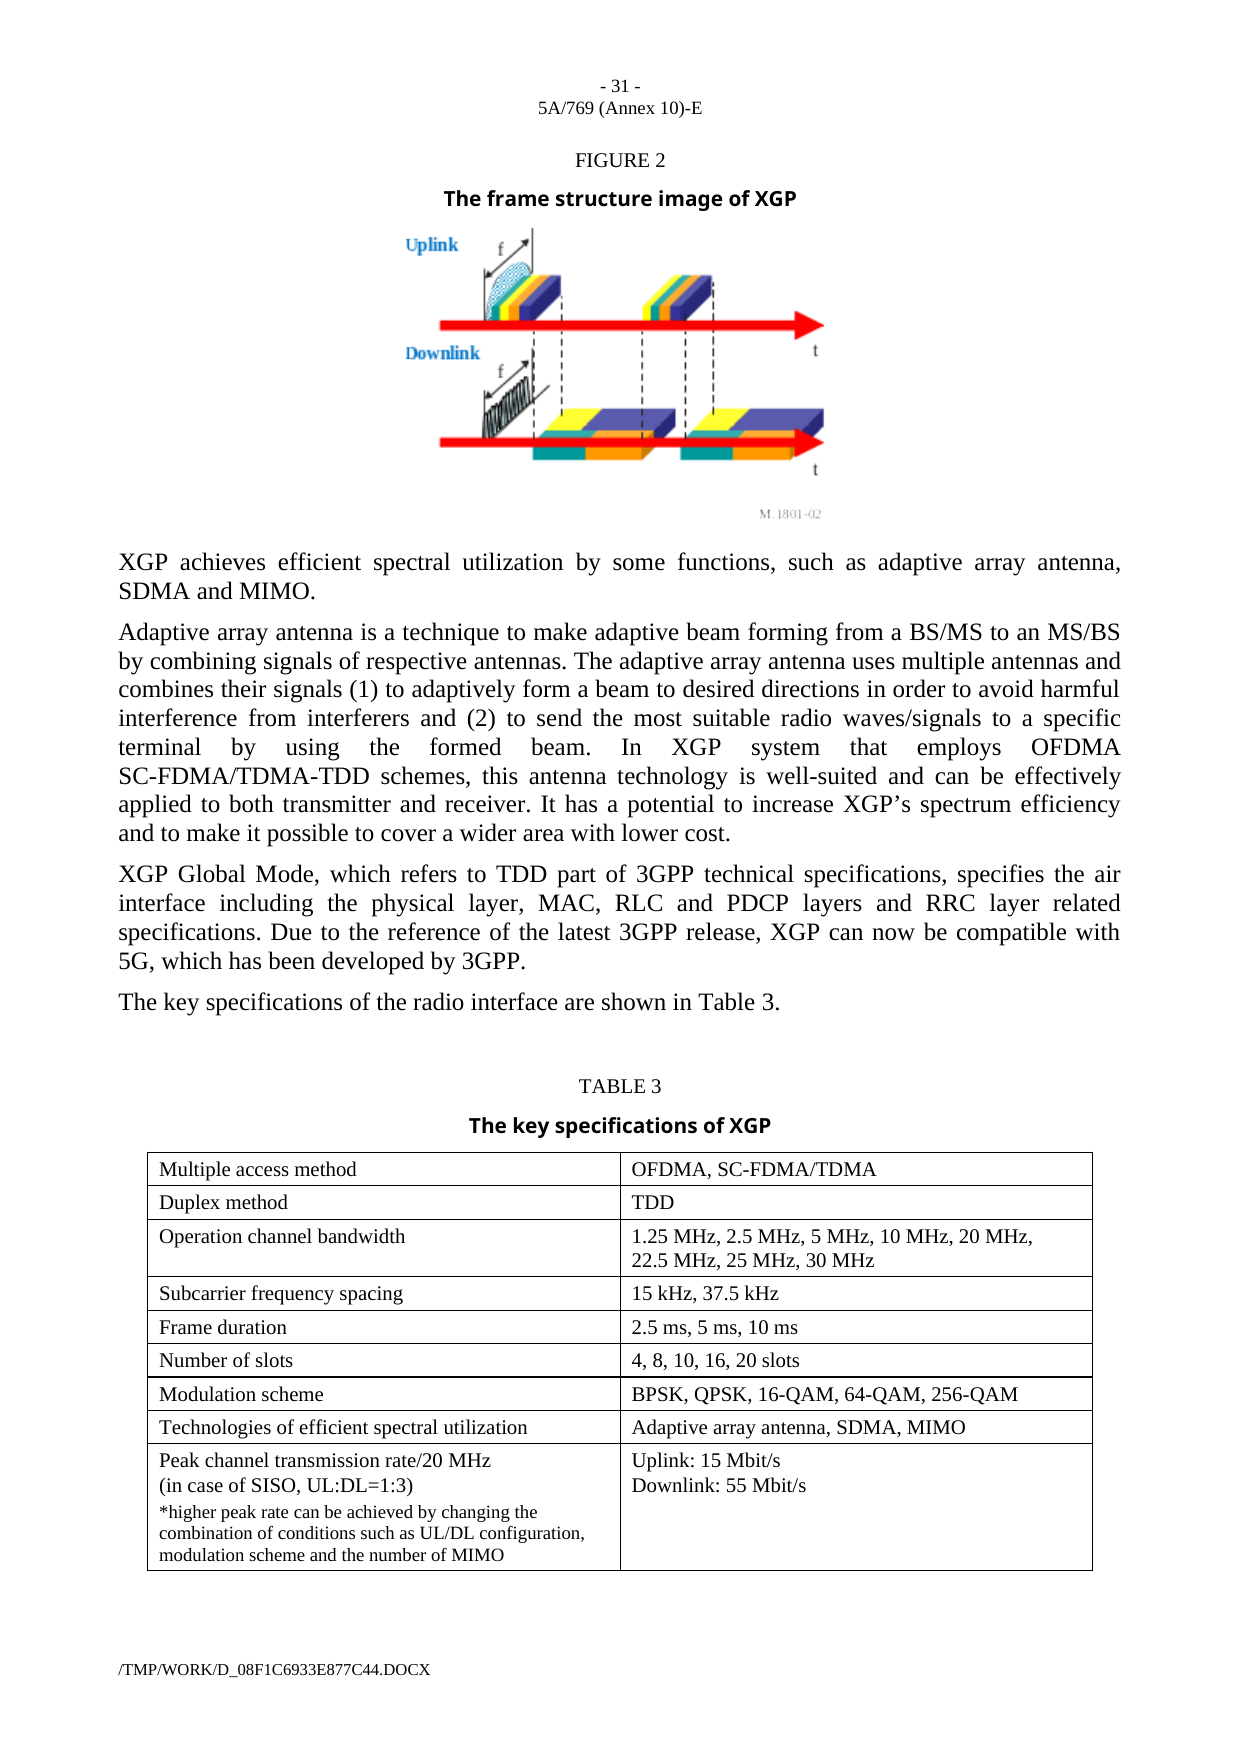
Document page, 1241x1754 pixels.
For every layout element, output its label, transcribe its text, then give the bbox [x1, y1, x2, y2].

table_cell [148, 1311, 620, 1343]
text FIGURE 2 [118, 148, 1122, 172]
title The key specifications of XGP [118, 1111, 1122, 1139]
text TABLE 3 [118, 1074, 1122, 1098]
table_cell [621, 1444, 1092, 1569]
table_cell [148, 1186, 620, 1218]
table_cell [621, 1311, 1092, 1343]
table_cell [621, 1277, 1092, 1309]
table_cell [621, 1378, 1092, 1410]
text Adaptive array antenna is a technique to make adaptive beam forming from a BS/MS to an MS/BS by combining signals of respective antennas. The adaptive array antenna uses multiple antennas and combines their signals (1) to adaptively form a beam to desired directions in order to avoid harmful interference from interferers and (2) to send the most suitable radio waves/signals to a specific terminal by using the formed beam. In XGP system that employs OFDMA SC-FDMA/TDMA-TDD schemes, this antenna technology is well-suited and can be effectively applied to both transmitter and receiver. It has a potential to increase XGP’s spectrum efficiency and to make it possible to cover a wider area with lower cost. [118, 617, 1122, 847]
table_cell [621, 1186, 1092, 1218]
table_cell [148, 1411, 620, 1443]
text The key specifications of the radio interface are shown in Table 3. [118, 987, 1122, 1016]
title The frame structure image of XGP [118, 184, 1122, 213]
text XGP achieves efficient spectral utilization by some functions, such as adaptive array antenna, SDMA and MIMO. [118, 547, 1122, 604]
table_cell [148, 1220, 620, 1276]
table_cell [148, 1344, 620, 1376]
table_header [148, 1153, 620, 1185]
table_cell [621, 1220, 1092, 1276]
table_cell [621, 1344, 1092, 1376]
table_cell [148, 1277, 620, 1309]
table_cell [621, 1411, 1092, 1443]
table_cell [148, 1444, 620, 1569]
table_header [621, 1153, 1092, 1185]
table_cell [148, 1378, 620, 1410]
